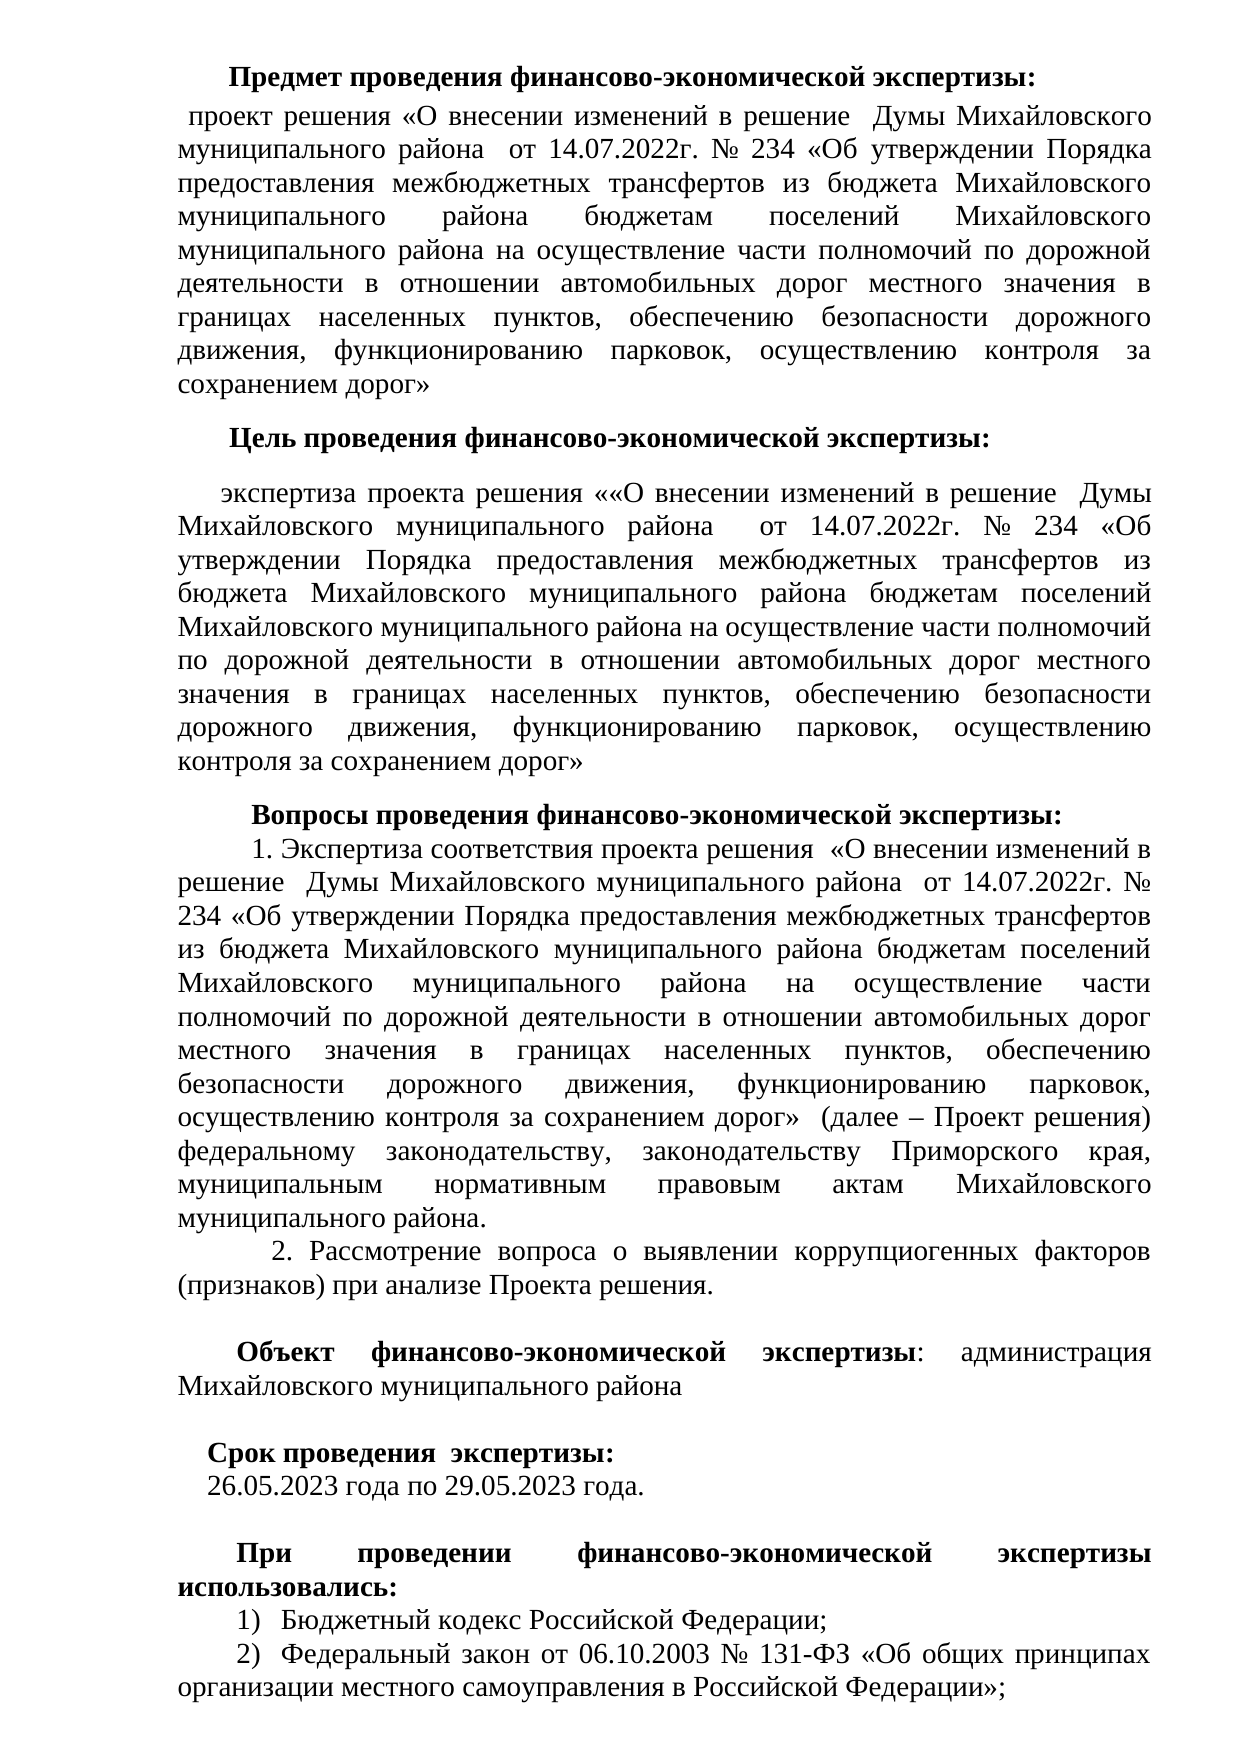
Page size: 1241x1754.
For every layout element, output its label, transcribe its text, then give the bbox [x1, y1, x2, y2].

text 2. Рассмотрение вопроса о выявлении коррупциогенных факторов (признаков) при анализе Проекта решения. [177, 1233, 1152, 1301]
text Цель проведения финансово-экономической экспертизы: [177, 420, 1152, 454]
list Бюджетный кодекс Российской Федерации; [177, 1602, 1152, 1636]
text Вопросы проведения финансово-экономической экспертизы: [177, 797, 1152, 831]
text экспертиза проекта решения ««О внесении изменений в решение Думы Михайловского муниципального района от 14.07.2022г. № 234 «Об утверждении Порядка предоставления межбюджетных трансфертов из бюджета Михайловского муниципального района бюджетам поселений Михайловского муниципального района на осуществление части полномочий по дорожной деятельности в отношении автомобильных дорог местного значения в границах населенных пунктов, обеспечению безопасности дорожного движения, функционированию парковок, осуществлению контроля за сохранением дорог» [177, 475, 1152, 777]
text проект решения «О внесении изменений в решение Думы Михайловского муниципального района от 14.07.2022г. № 234 «Об утверждении Порядка предоставления межбюджетных трансфертов из бюджета Михайловского муниципального района бюджетам поселений Михайловского муниципального района на осуществление части полномочий по дорожной деятельности в отношении автомобильных дорог местного значения в границах населенных пунктов, обеспечению безопасности дорожного движения, функционированию парковок, осуществлению контроля за сохранением дорог» [177, 98, 1152, 399]
text Срок проведения экспертизы: [177, 1435, 1152, 1468]
text Объект финансово-экономической экспертизы: администрация Михайловского муниципального района [177, 1334, 1152, 1401]
text 1. Экспертиза соответствия проекта решения «О внесении изменений в решение Думы Михайловского муниципального района от 14.07.2022г. № 234 «Об утверждении Порядка предоставления межбюджетных трансфертов из бюджета Михайловского муниципального района бюджетам поселений Михайловского муниципального района на осуществление части полномочий по дорожной деятельности в отношении автомобильных дорог местного значения в границах населенных пунктов, обеспечению безопасности дорожного движения, функционированию парковок, осуществлению контроля за сохранением дорог» (далее – Проект решения) федеральному законодательству, законодательству Приморского края, муниципальным нормативным правовым актам Михайловского муниципального района. [177, 831, 1152, 1233]
text При проведении финансово-экономической экспертизы использовались: [177, 1535, 1152, 1602]
list Федеральный закон от 06.10.2003 № 131-ФЗ «Об общих принципах организации местного самоуправления в Российской Федерации»; [177, 1636, 1152, 1703]
text 26.05.2023 года по 29.05.2023 года. [177, 1468, 1152, 1502]
text Предмет проведения финансово-экономической экспертизы: [177, 59, 1152, 93]
